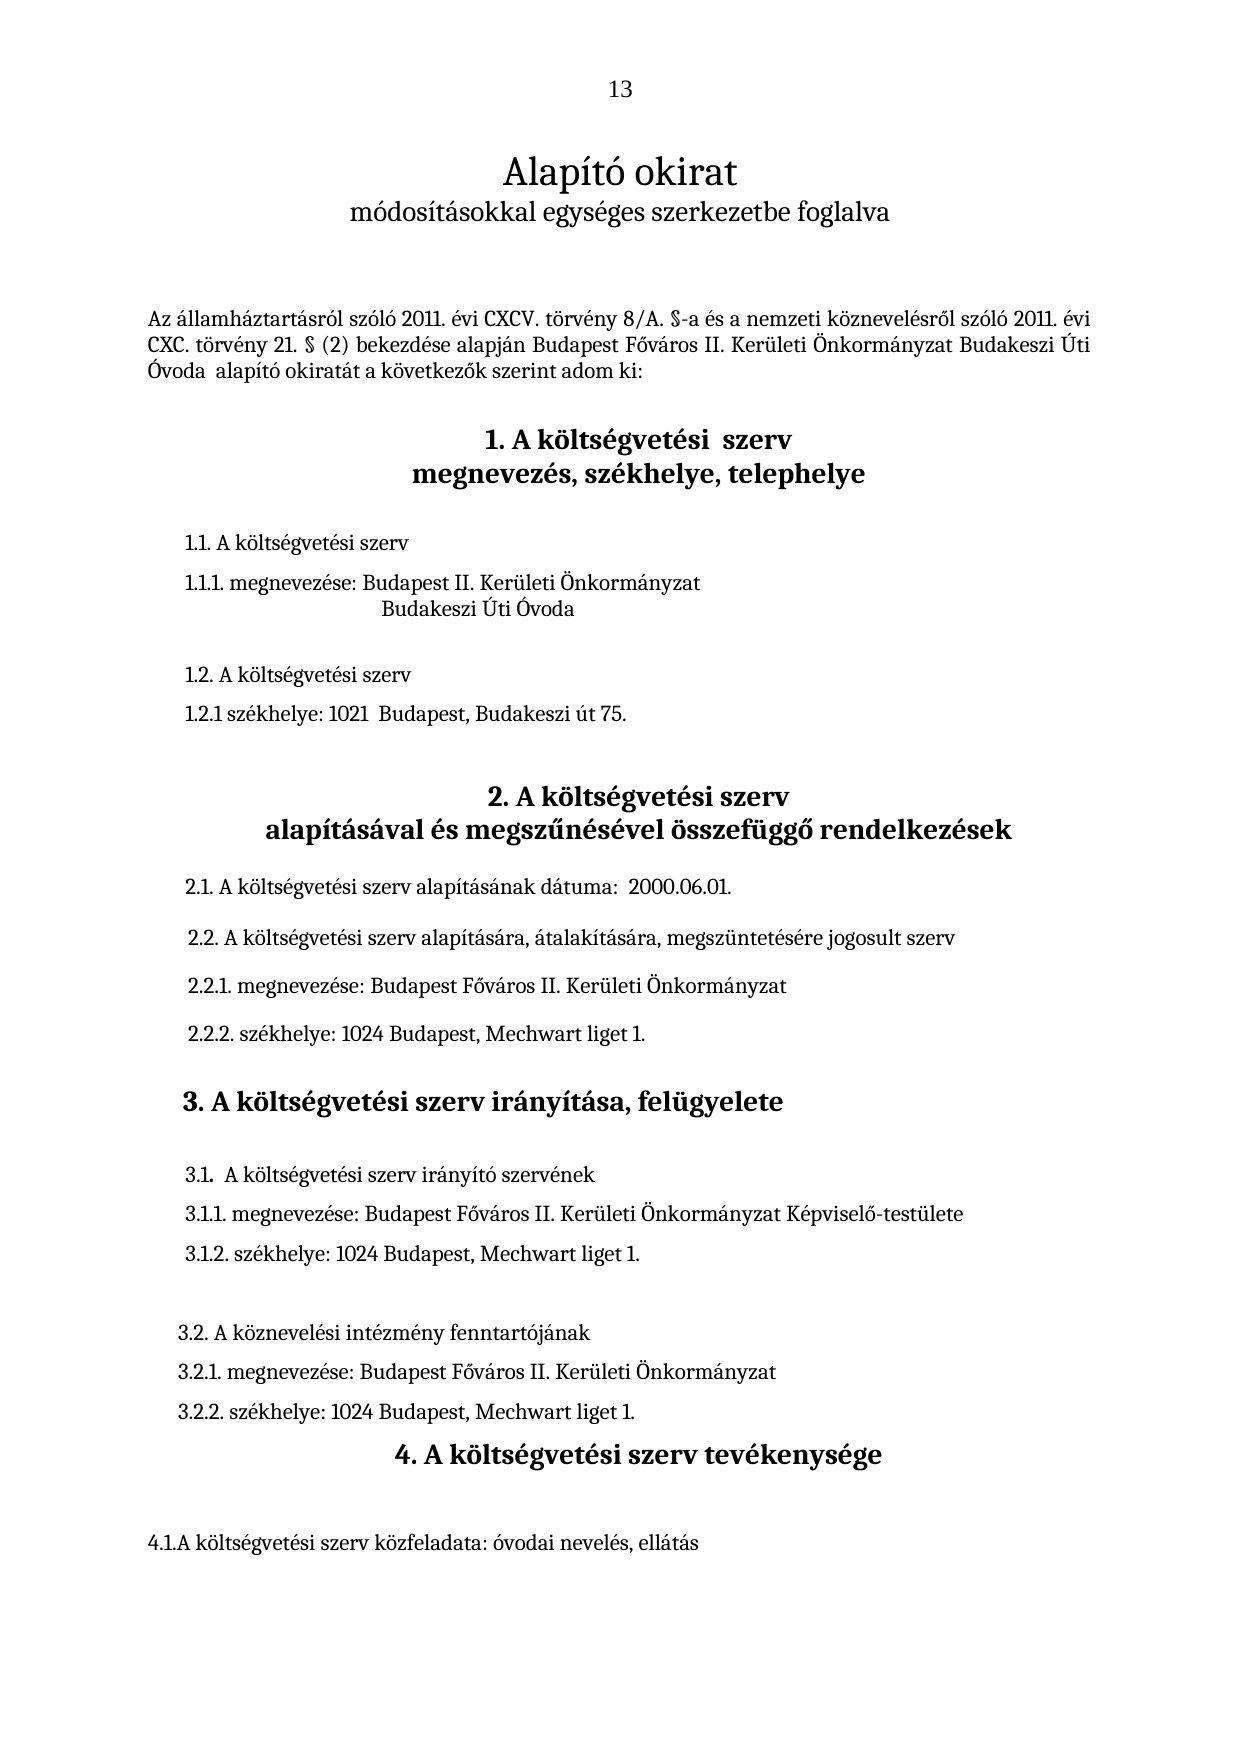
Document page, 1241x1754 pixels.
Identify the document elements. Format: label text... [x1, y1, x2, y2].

text megnevezés, székhelye, telephelye [185, 457, 1093, 490]
text 3.2.1. megnevezése: Budapest Főváros II. Kerületi Önkormányzat [148, 1359, 1093, 1385]
text 2.2.2. székhelye: 1024 Budapest, Mechwart liget 1. [148, 1020, 1093, 1047]
text 1.2.1 székhelye: 1021 Budapest, Budakeszi út 75. [185, 701, 1093, 727]
text 4.1.A költségvetési szerv közfeladata: óvodai nevelés, ellátás [148, 1530, 1122, 1556]
text 3.1.1. megnevezése: Budapest Főváros II. Kerületi Önkormányzat Képviselő-testülete [185, 1201, 1093, 1227]
text 3.2. A köznevelési intézmény fenntartójának [148, 1319, 1093, 1346]
text 1.1.1. megnevezése: Budapest II. Kerületi Önkormányzat [185, 569, 1093, 596]
text 3. A költségvetési szerv irányítása, felügyelete [148, 1085, 1093, 1118]
text Az államháztartásról szóló 2011. évi CXCV. törvény 8/A. §-a és a nemzeti köznevelésről szóló 2011. évi CXC. törvény 21. § (2) bekezdése alapján Budapest Főváros II. Kerületi Önkormányzat Budakeszi Úti Óvoda alapító okiratát a következők szerint adom ki: [148, 305, 1093, 384]
text 1.1. A költségvetési szerv [185, 530, 1093, 556]
text 2.2.1. megnevezése: Budapest Főváros II. Kerületi Önkormányzat [148, 973, 1093, 999]
text 2.2. A költségvetési szerv alapítására, átalakítására, megszüntetésére jogosult szerv [148, 925, 1093, 951]
text 2.1. A költségvetési szerv alapításának dátuma: 2000.06.01. [185, 873, 1093, 900]
text 3.2.2. székhelye: 1024 Budapest, Mechwart liget 1. [148, 1398, 1093, 1425]
text 4. A költségvetési szerv tevékenysége [185, 1438, 1093, 1471]
text alapításával és megszűnésével összefüggő rendelkezések [185, 813, 1093, 847]
text Alapító okirat módosításokkal egységes szerkezetbe foglalva [148, 148, 1093, 229]
text 2. A költségvetési szerv [185, 780, 1093, 813]
text 1.2. A költségvetési szerv [185, 662, 1093, 688]
text 1. A költségvetési szerv [185, 423, 1093, 457]
text 3.1.2. székhelye: 1024 Budapest, Mechwart liget 1. [185, 1241, 1093, 1267]
text 3.1. A költségvetési szerv irányító szervének [185, 1162, 1093, 1188]
text Budakeszi Úti Óvoda [185, 596, 1093, 622]
